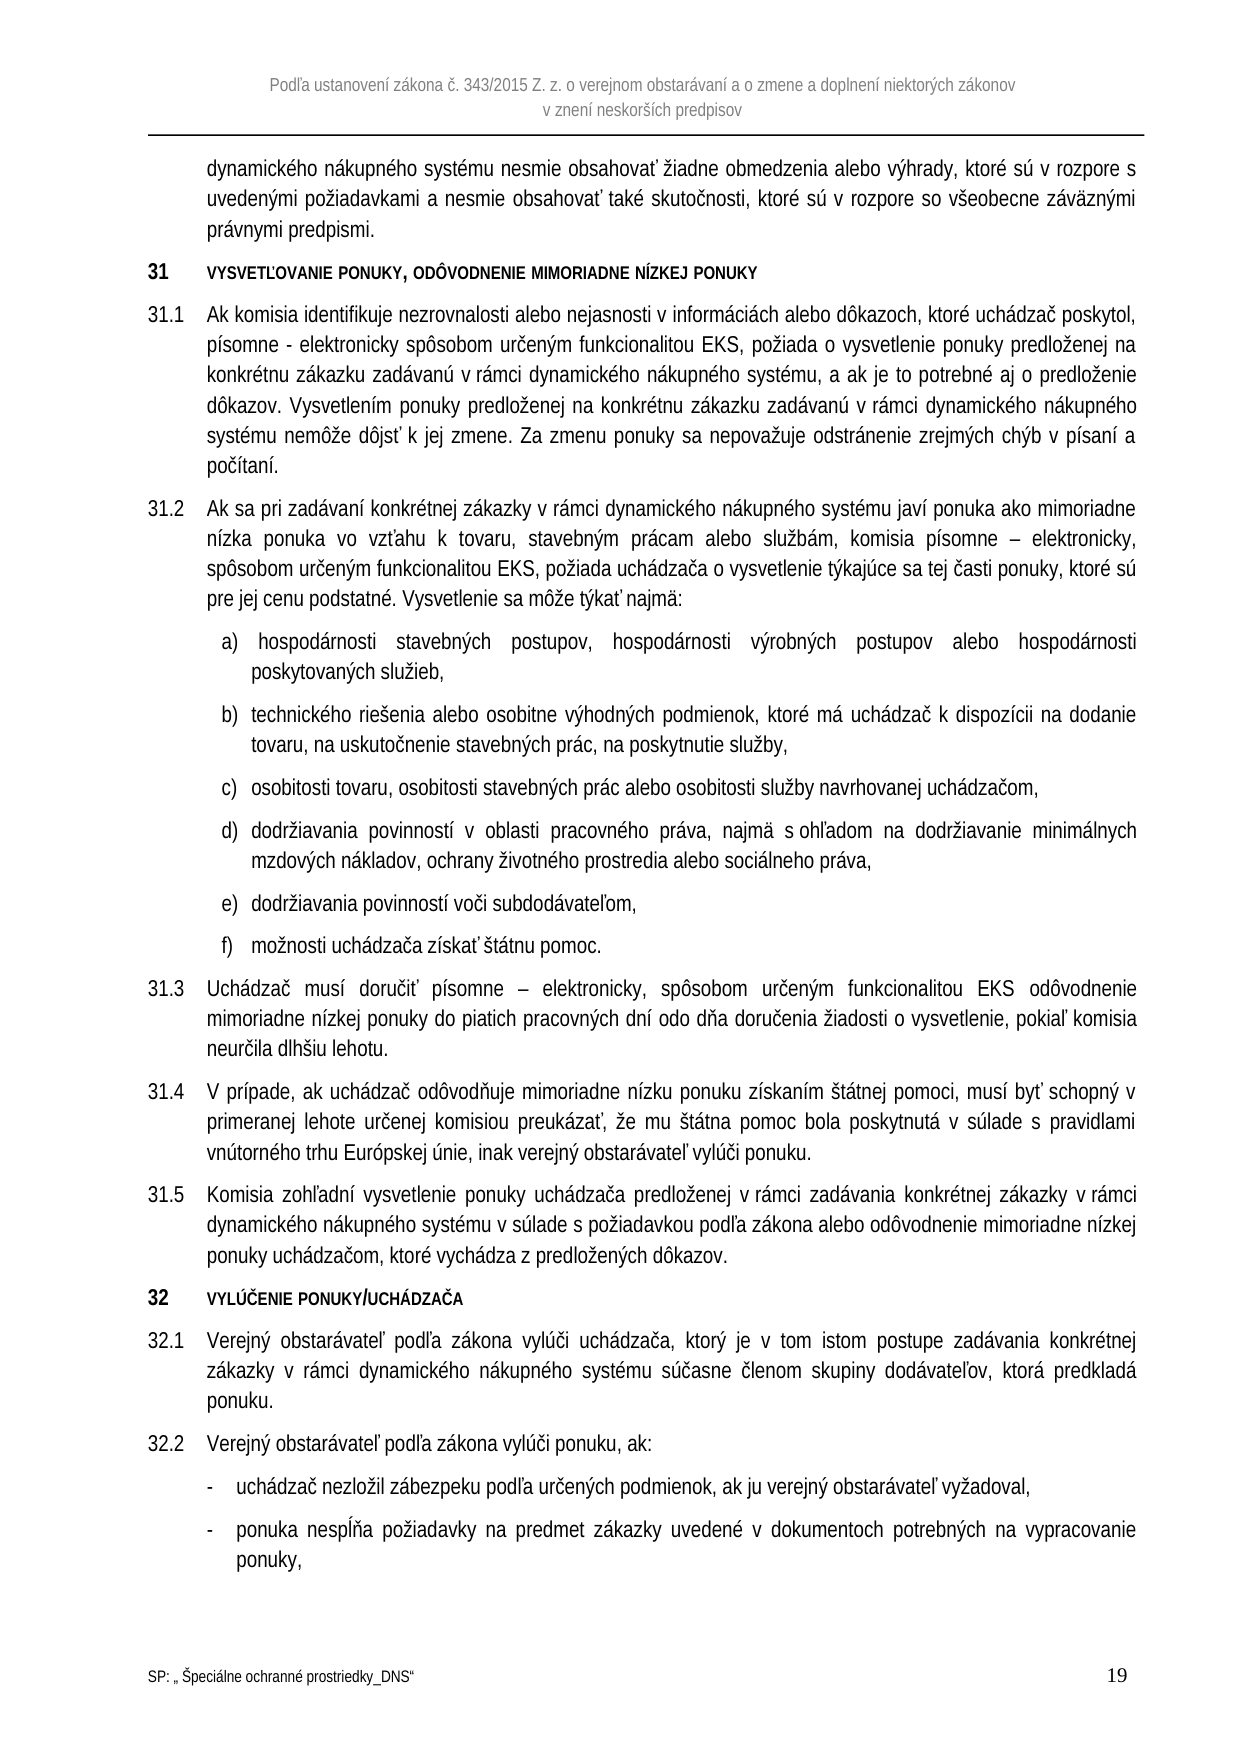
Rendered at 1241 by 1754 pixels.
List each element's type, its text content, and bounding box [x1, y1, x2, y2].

text 32 vylúčenie ponuky/uchádzača [148, 1284, 1137, 1311]
text a) hospodárnosti stavebných postupov, hospodárnosti výrobných postupov alebo hospodárnosti poskytovaných služieb, [221, 628, 1137, 685]
text 32.1 Verejný obstarávateľ podľa zákona vylúči uchádzača, ktorý je v tom istom postupe zadávania konkrétnej zákazky v rámci dynamického nákupného systému súčasne členom skupiny dodávateľov, ktorá predkladá ponuku. [148, 1327, 1137, 1414]
text f) možnosti uchádzača získať štátnu pomoc. [221, 932, 1137, 959]
text 31.1 Ak komisia identifikuje nezrovnalosti alebo nejasnosti v informáciách alebo dôkazoch, ktoré uchádzač poskytol, písomne - elektronicky spôsobom určeným funkcionalitou EKS, požiada o vysvetlenie ponuky predloženej na konkrétnu zákazku zadávanú v rámci dynamického nákupného systému, a ak je to potrebné aj o predloženie dôkazov. Vysvetlením ponuky predloženej na konkrétnu zákazku zadávanú v rámci dynamického nákupného systému nemôže dôjsť k jej zmene. Za zmenu ponuky sa nepovažuje odstránenie zrejmých chýb v písaní a počítaní. [148, 301, 1137, 478]
text e) dodržiavania povinností voči subdodávateľom, [221, 889, 1137, 916]
text 31.4 V prípade, ak uchádzač odôvodňuje mimoriadne nízku ponuku získaním štátnej pomoci, musí byť schopný v primeranej lehote určenej komisiou preukázať, že mu štátna pomoc bola poskytnutá v súlade s pravidlami vnútorného trhu Európskej únie, inak verejný obstarávateľ vylúči ponuku. [148, 1078, 1137, 1165]
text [148, 155, 1137, 242]
text d) dodržiavania povinností v oblasti pracovného práva, najmä s ohľadom na dodržiavanie minimálnych mzdových nákladov, ochrany životného prostredia alebo sociálneho práva, [221, 817, 1137, 873]
text b) technického riešenia alebo osobitne výhodných podmienok, ktoré má uchádzač k dispozícii na dodanie tovaru, na uskutočnenie stavebných prác, na poskytnutie služby, [221, 701, 1137, 758]
text - uchádzač nezložil zábezpeku podľa určených podmienok, ak ju verejný obstarávateľ vyžadoval, [207, 1473, 1137, 1499]
text 31.2 Ak sa pri zadávaní konkrétnej zákazky v rámci dynamického nákupného systému javí ponuka ako mimoriadne nízka ponuka vo vzťahu k tovaru, stavebným prácam alebo službám, komisia písomne – elektronicky, spôsobom určeným funkcionalitou EKS, požiada uchádzača o vysvetlenie týkajúce sa tej časti ponuky, ktoré sú pre jej cenu podstatné. Vysvetlenie sa môže týkať najmä: [148, 495, 1137, 612]
text - ponuka nespĺňa požiadavky na predmet zákazky uvedené v dokumentoch potrebných na vypracovanie ponuky, [207, 1516, 1137, 1572]
text 31.3 Uchádzač musí doručiť písomne – elektronicky, spôsobom určeným funkcionalitou EKS odôvodnenie mimoriadne nízkej ponuky do piatich pracovných dní odo dňa doručenia žiadosti o vysvetlenie, pokiaľ komisia neurčila dlhšiu lehotu. [148, 975, 1137, 1062]
text 31 vysvetľovanie ponuky, odôvodnenie mimoriadne nízkej ponuky [148, 258, 1137, 285]
text 32.2 Verejný obstarávateľ podľa zákona vylúči ponuku, ak: [148, 1430, 1137, 1457]
text 31.5 Komisia zohľadní vysvetlenie ponuky uchádzača predloženej v rámci zadávania konkrétnej zákazky v rámci dynamického nákupného systému v súlade s požiadavkou podľa zákona alebo odôvodnenie mimoriadne nízkej ponuky uchádzačom, ktoré vychádza z predložených dôkazov. [148, 1181, 1137, 1268]
text c) osobitosti tovaru, osobitosti stavebných prác alebo osobitosti služby navrhovanej uchádzačom, [221, 774, 1137, 800]
